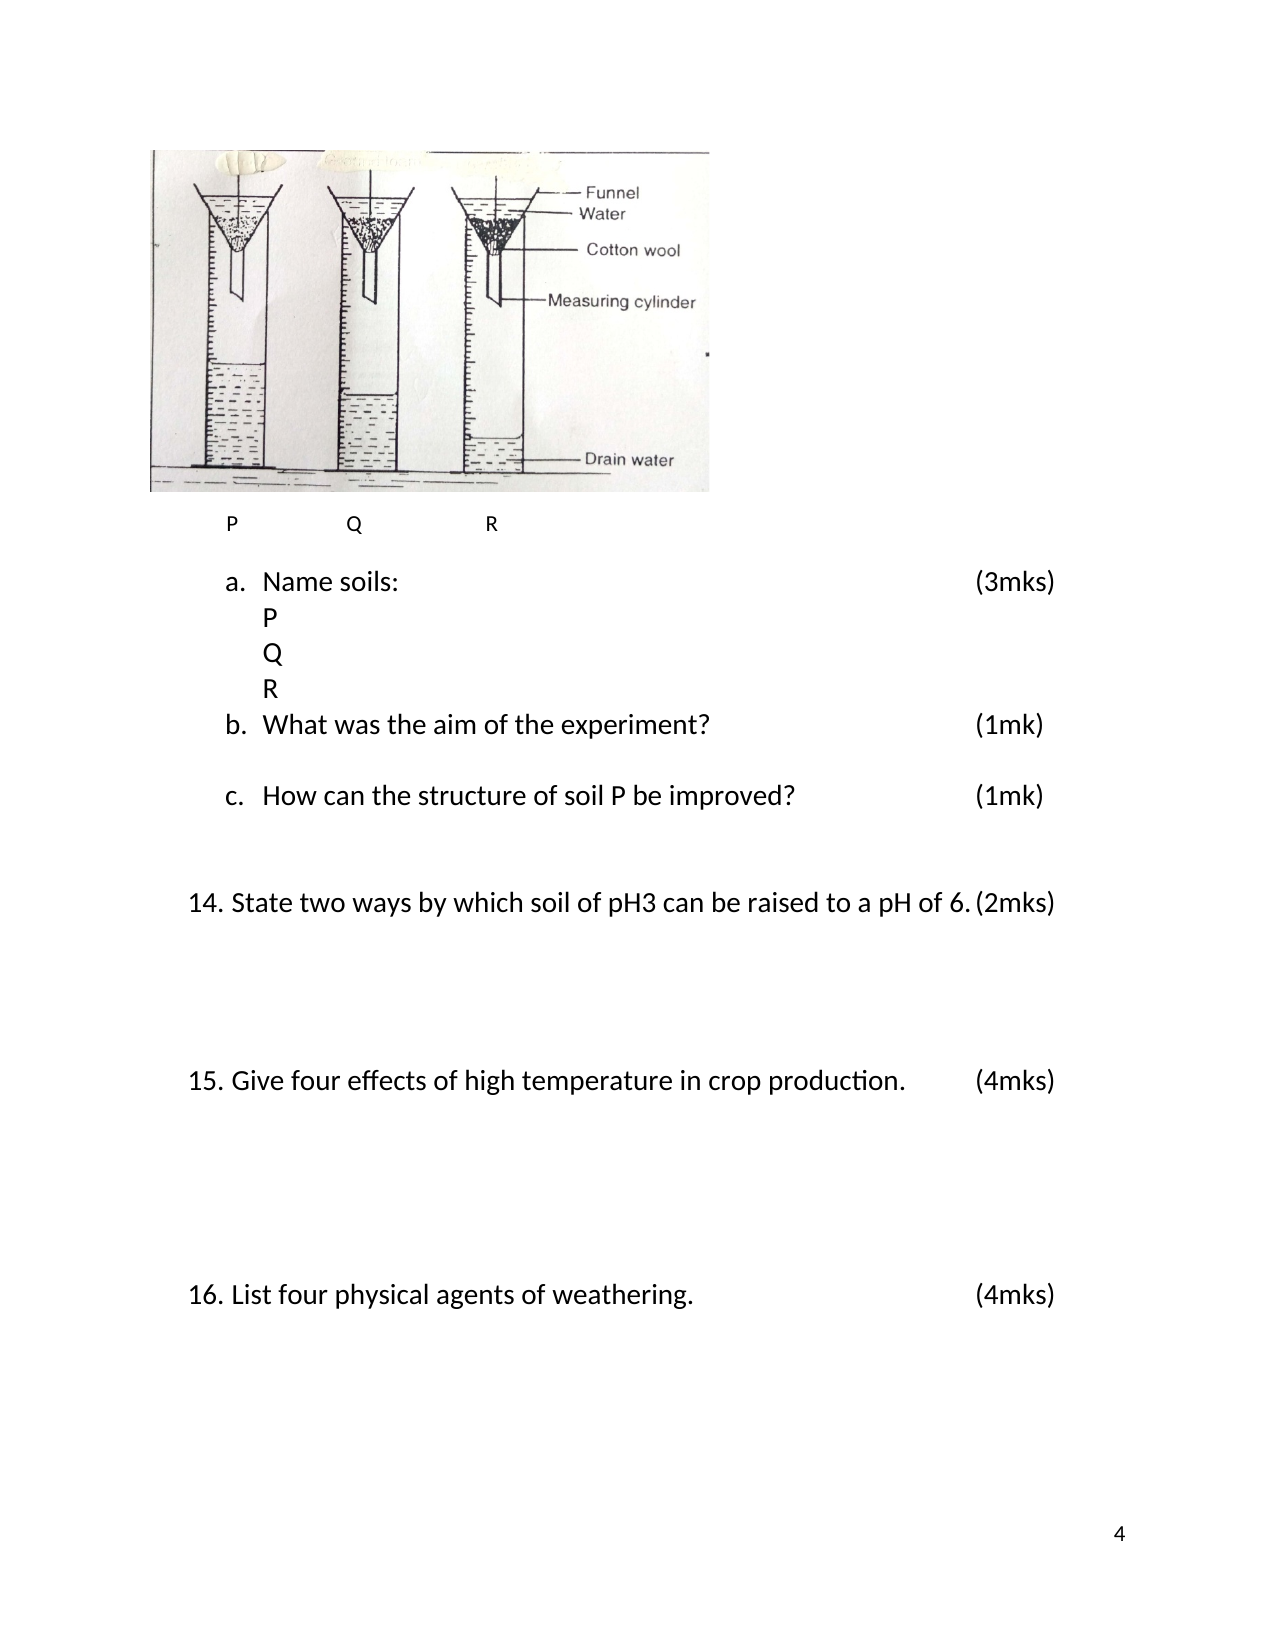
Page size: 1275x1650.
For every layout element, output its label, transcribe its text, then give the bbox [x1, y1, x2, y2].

list State two ways by which soil of pH3 can be raised to a pH of 6. (2mks) [187, 884, 1125, 919]
picture [150, 150, 710, 492]
list Name soils: (3mks) [225, 563, 1125, 599]
text R [262, 670, 1125, 706]
text P [262, 599, 1125, 634]
list List four physical agents of weathering. (4mks) [187, 1276, 1125, 1311]
list What was the aim of the experiment? (1mk) [225, 706, 1125, 741]
list Give four effects of high temperature in crop production. (4mks) [187, 1062, 1125, 1098]
text Q [262, 634, 1125, 670]
list How can the structure of soil P be improved? (1mk) [225, 777, 1125, 813]
